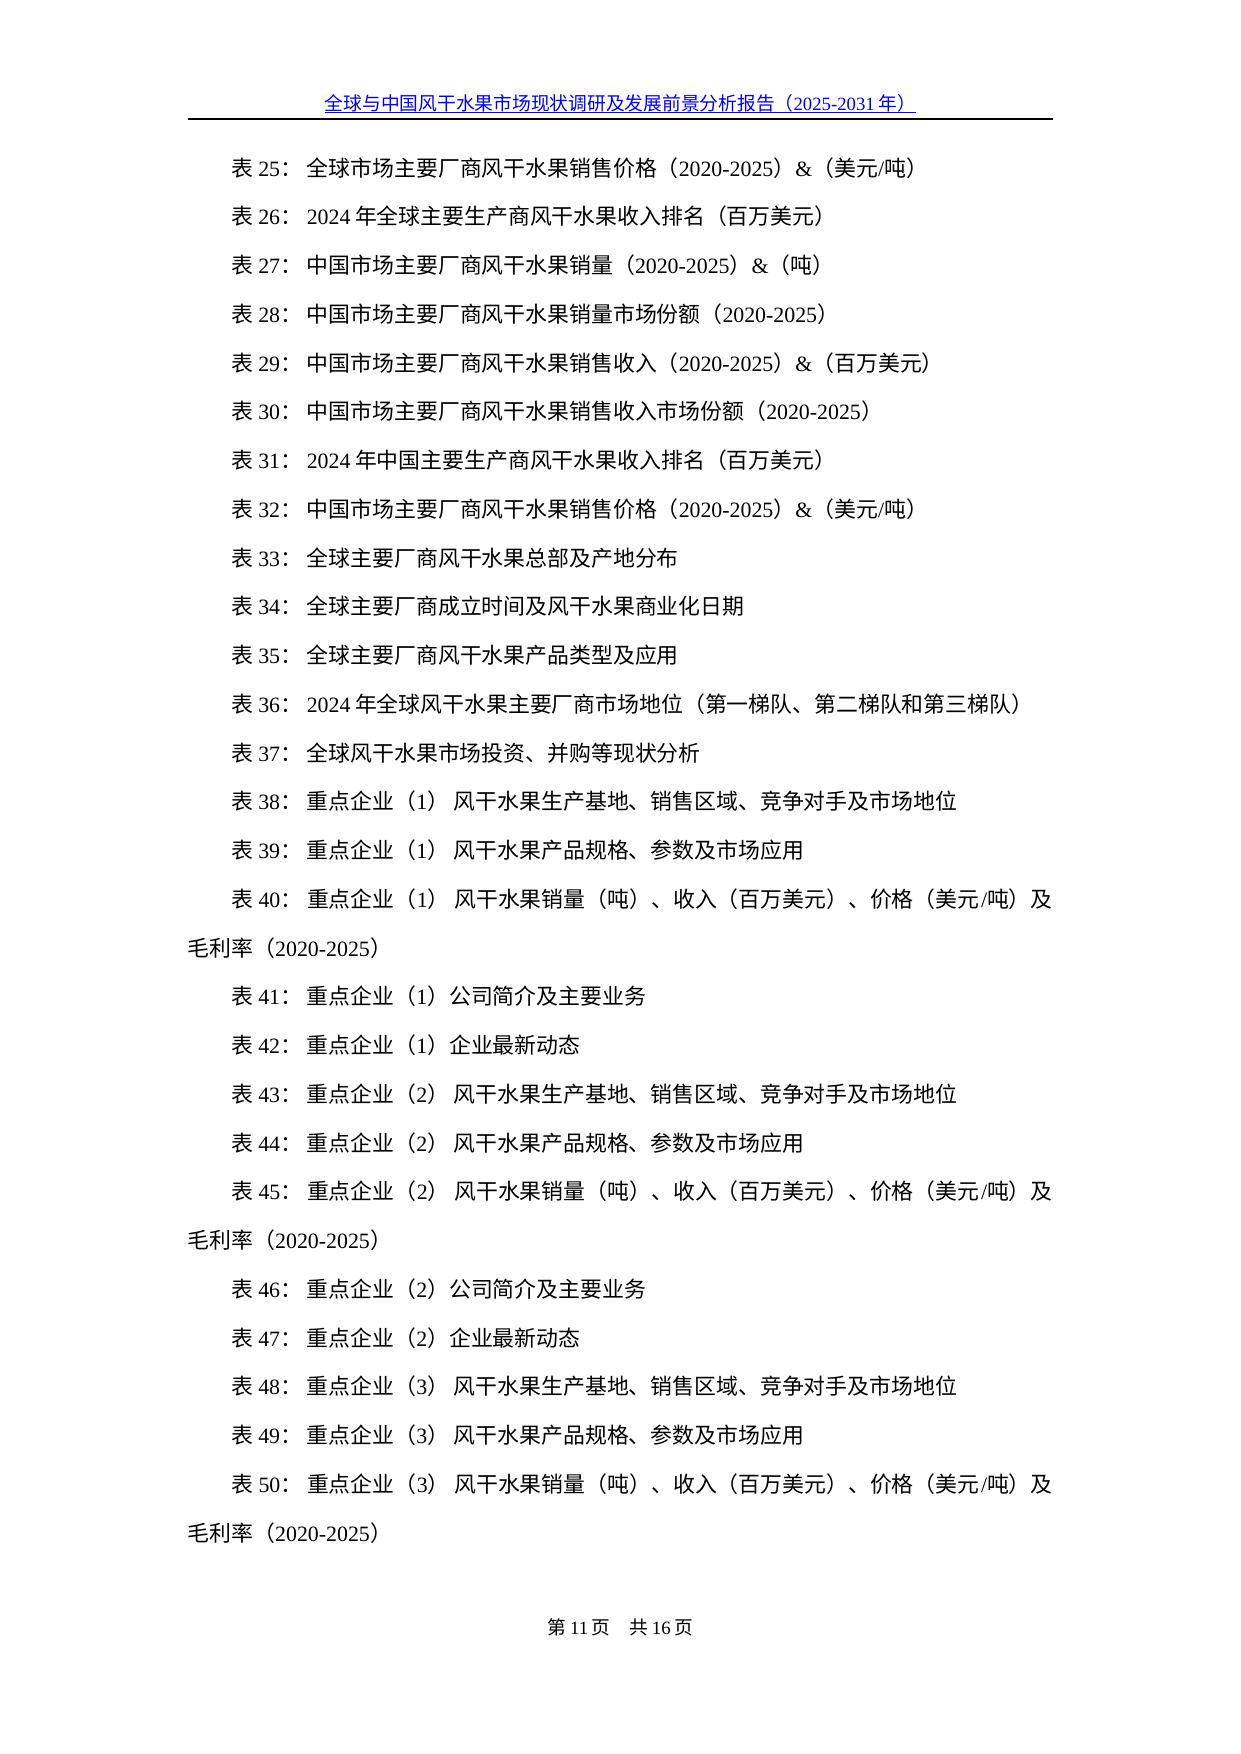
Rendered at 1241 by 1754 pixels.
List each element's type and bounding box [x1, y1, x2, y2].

text [187, 150, 1053, 1548]
